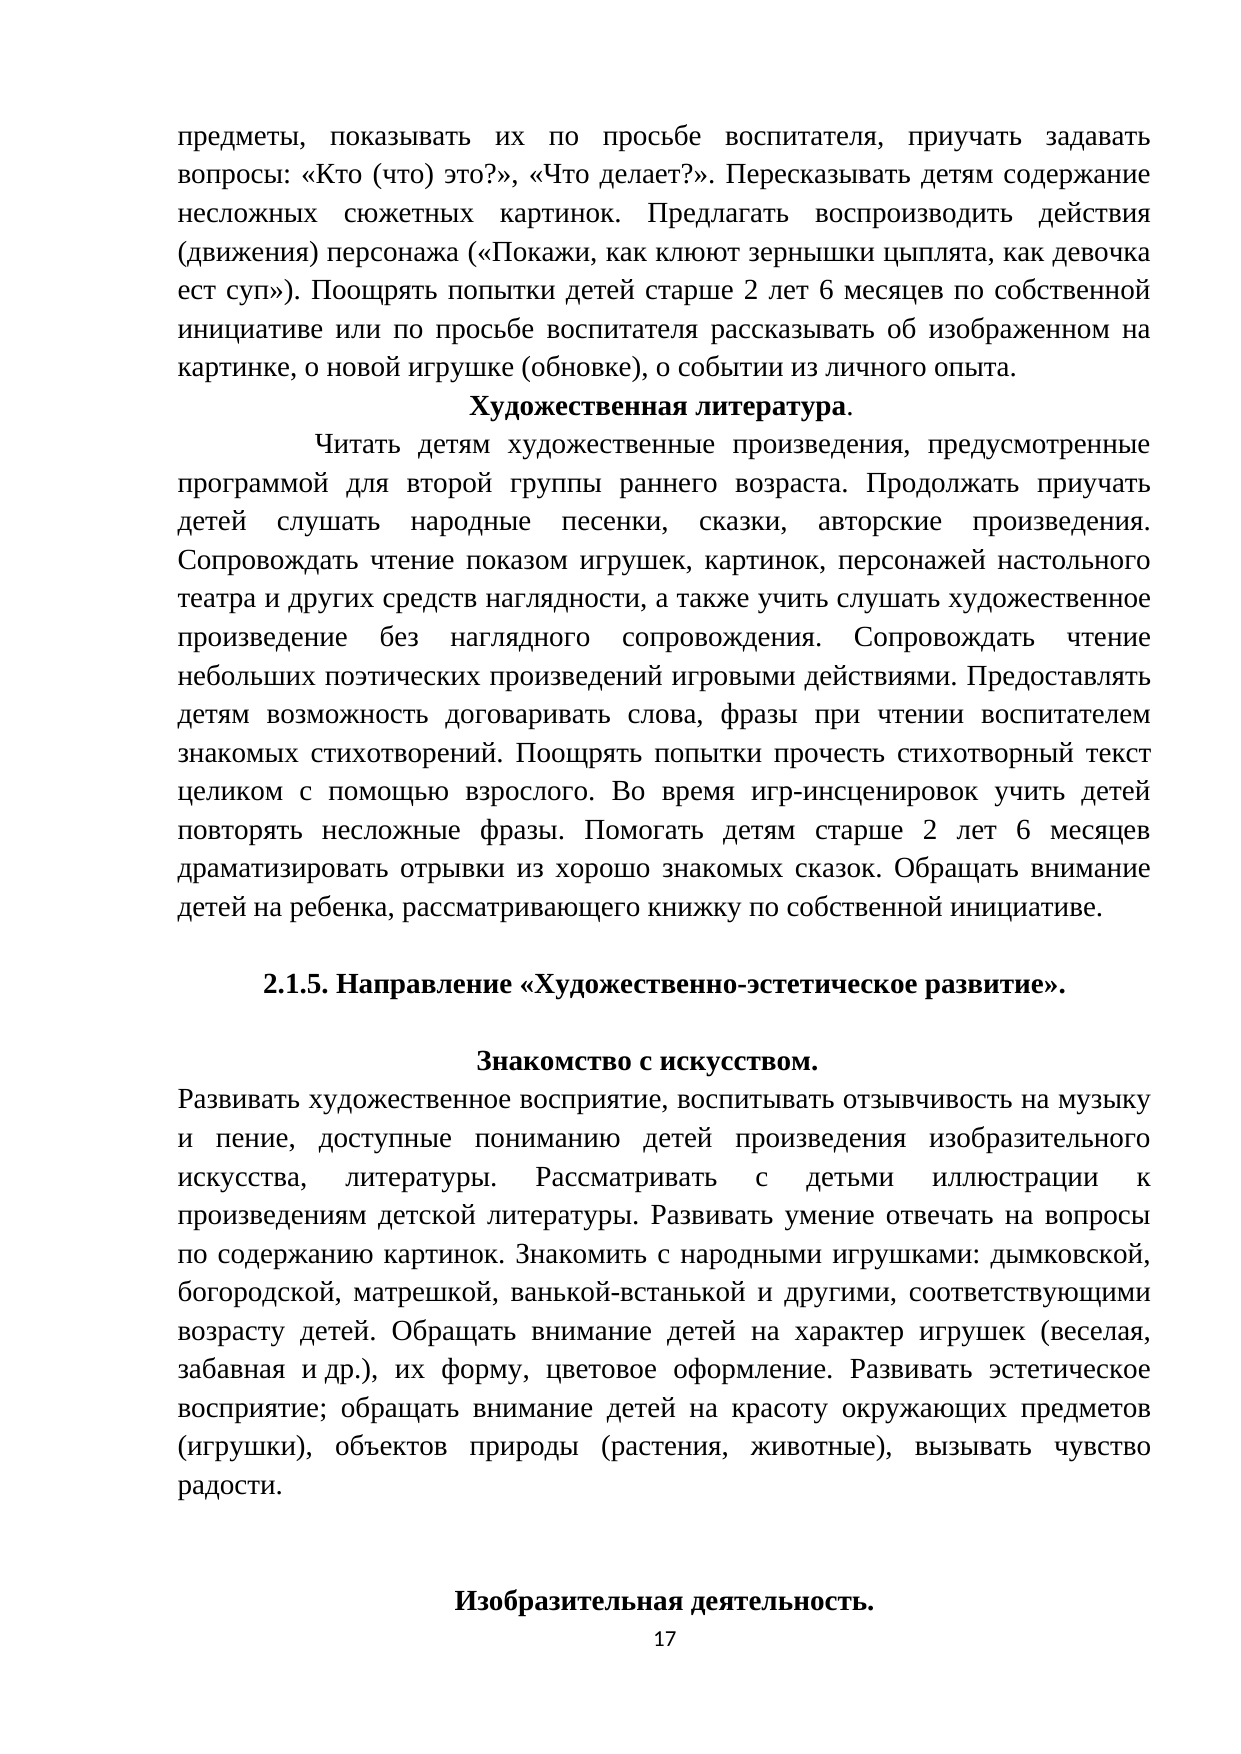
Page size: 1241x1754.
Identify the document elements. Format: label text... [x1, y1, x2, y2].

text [177, 118, 1152, 383]
text 2.1.5. Направление «Художественно-эстетическое развитие». [177, 966, 1152, 999]
text Изобразительная деятельность. [177, 1583, 1152, 1616]
text Развивать художественное восприятие, воспитывать отзывчивость на музыку и пение, доступные пониманию детей произведения изобразительного искусства, литературы. Рассматривать с детьми иллюстрации к произведениям детской литературы. Развивать умение отвечать на вопросы по содержанию картинок. Знакомить с народными игрушками: дымковской, богородской, матрешкой, ванькой-встанькой и другими, соответствующими возрасту детей. Обращать внимание детей на характер игрушек (веселая, забавная и др.), их форму, цветовое оформление. Развивать эстетическое восприятие; обращать внимание детей на красоту окружающих предметов (игрушки), объектов природы (растения, животные), вызывать чувство радости. [177, 1082, 1152, 1501]
text Читать детям художественные произведения, предусмотренные программой для второй группы раннего возраста. Продолжать приучать детей слушать народные песенки, сказки, авторские произведения. Сопровождать чтение показом игрушек, картинок, персонажей настольного театра и других средств наглядности, а также учить слушать художественное произведение без наглядного сопровождения. Сопровождать чтение небольших поэтических произведений игровыми действиями. Предоставлять детям возможность договаривать слова, фразы при чтении воспитателем знакомых стихотворений. Поощрять попытки прочесть стихотворный текст целиком с помощью взрослого. Во время игр-инсценировок учить детей повторять несложные фразы. Помогать детям старше 2 лет 6 месяцев драматизировать отрывки из хорошо знакомых сказок. Обращать внимание детей на ребенка, рассматривающего книжку по собственной инициативе. [177, 426, 1152, 922]
text Художественная литература. [177, 388, 1152, 421]
text Знакомство с искусством. [177, 1043, 1152, 1077]
